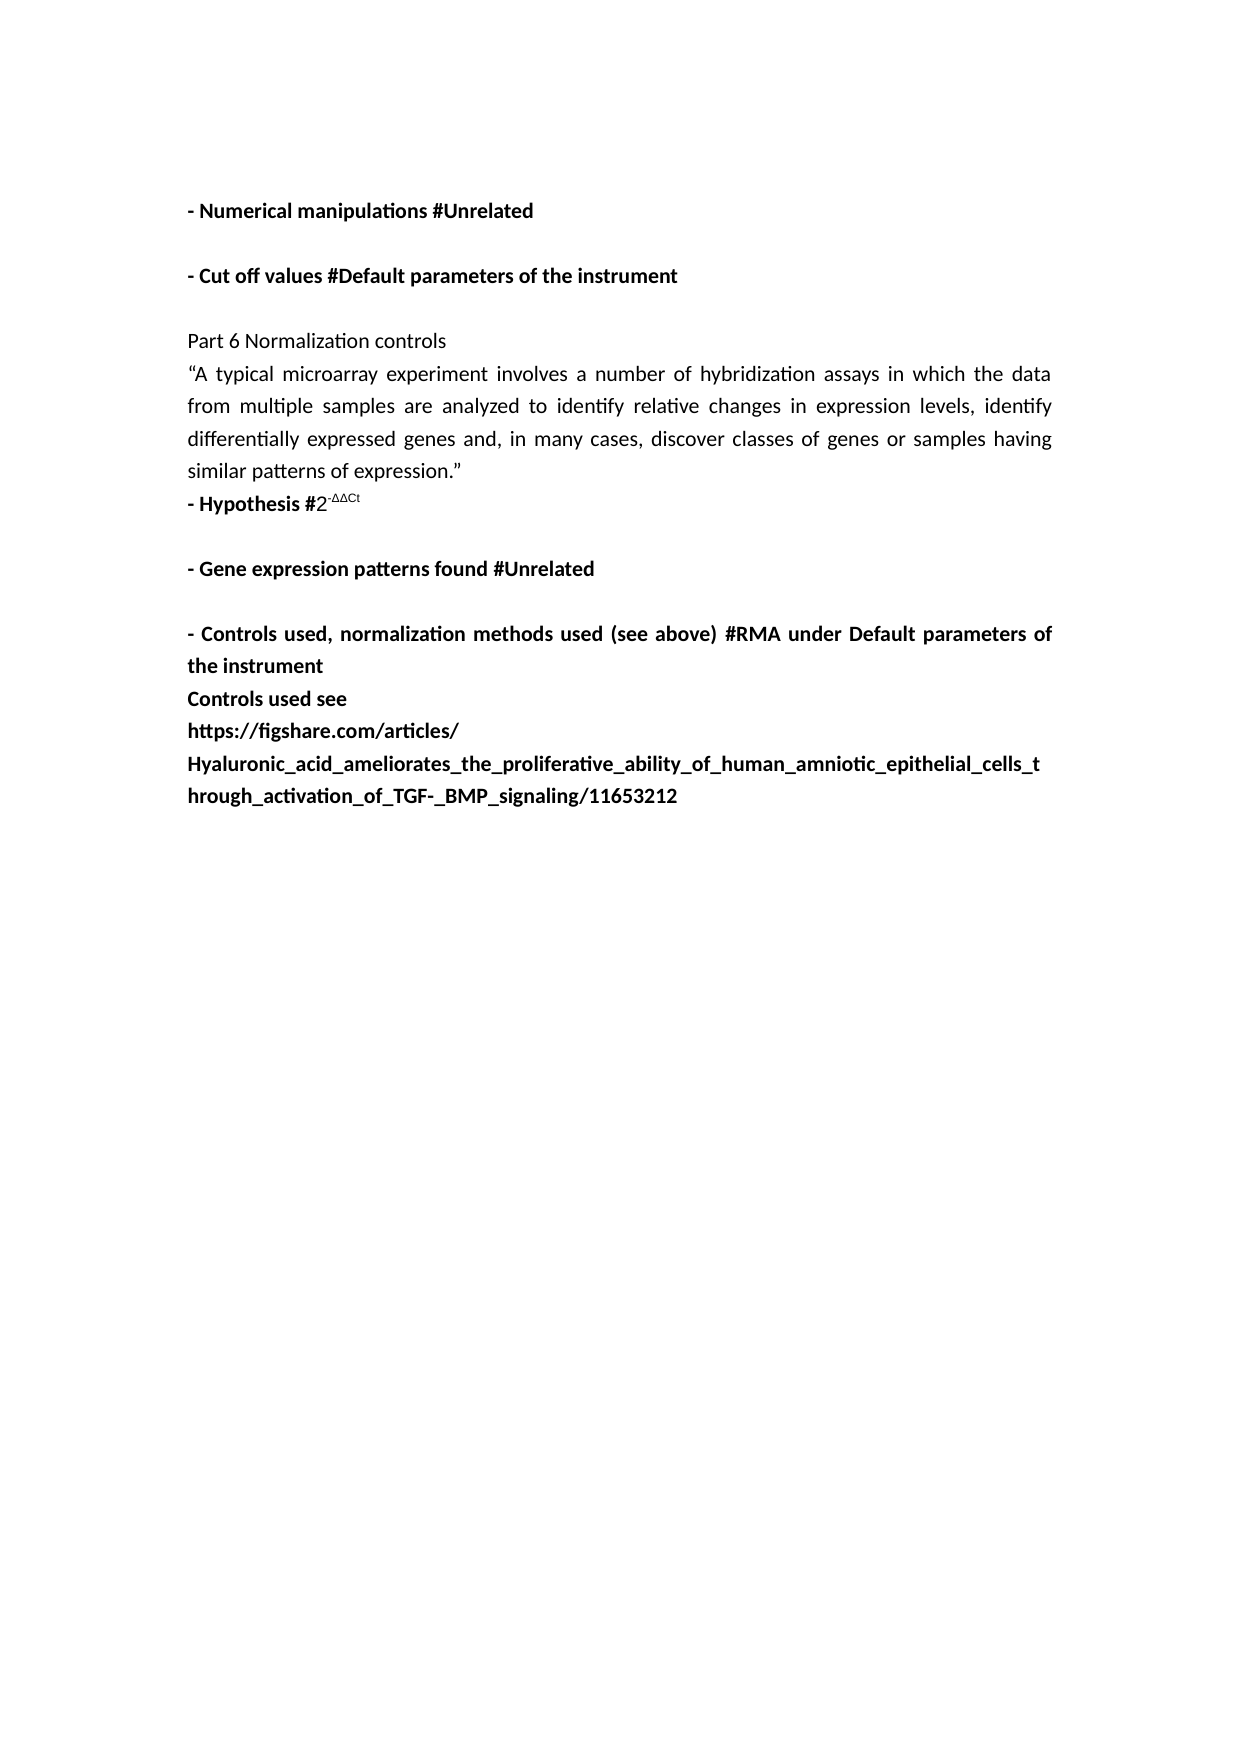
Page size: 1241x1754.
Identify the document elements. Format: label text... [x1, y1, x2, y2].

text - Gene expression patterns found #Unrelated [187, 552, 1053, 584]
text - Hypothesis #2-ΔΔCt [187, 487, 1053, 519]
text - Cut off values #Default parameters of the instrument [187, 259, 1053, 292]
text Controls used see [187, 682, 1053, 714]
text “A typical microarray experiment involves a number of hybridization assays in which the data from multiple samples are analyzed to identify relative changes in expression levels, identify differentially expressed genes and, in many cases, discover classes of genes or samples having similar patterns of expression.” [187, 357, 1053, 487]
text Part 6 Normalization controls [187, 324, 1053, 357]
text - Controls used, normalization methods used (see above) #RMA under Default parameters of the instrument [187, 617, 1053, 682]
text - Numerical manipulations #Unrelated [187, 194, 1053, 227]
text https://figshare.com/articles/Hyaluronic_acid_ameliorates_the_proliferative_ability_of_human_amniotic_epithelial_cells_through_activation_of_TGF-_BMP_signaling/11653212 [187, 714, 1053, 812]
